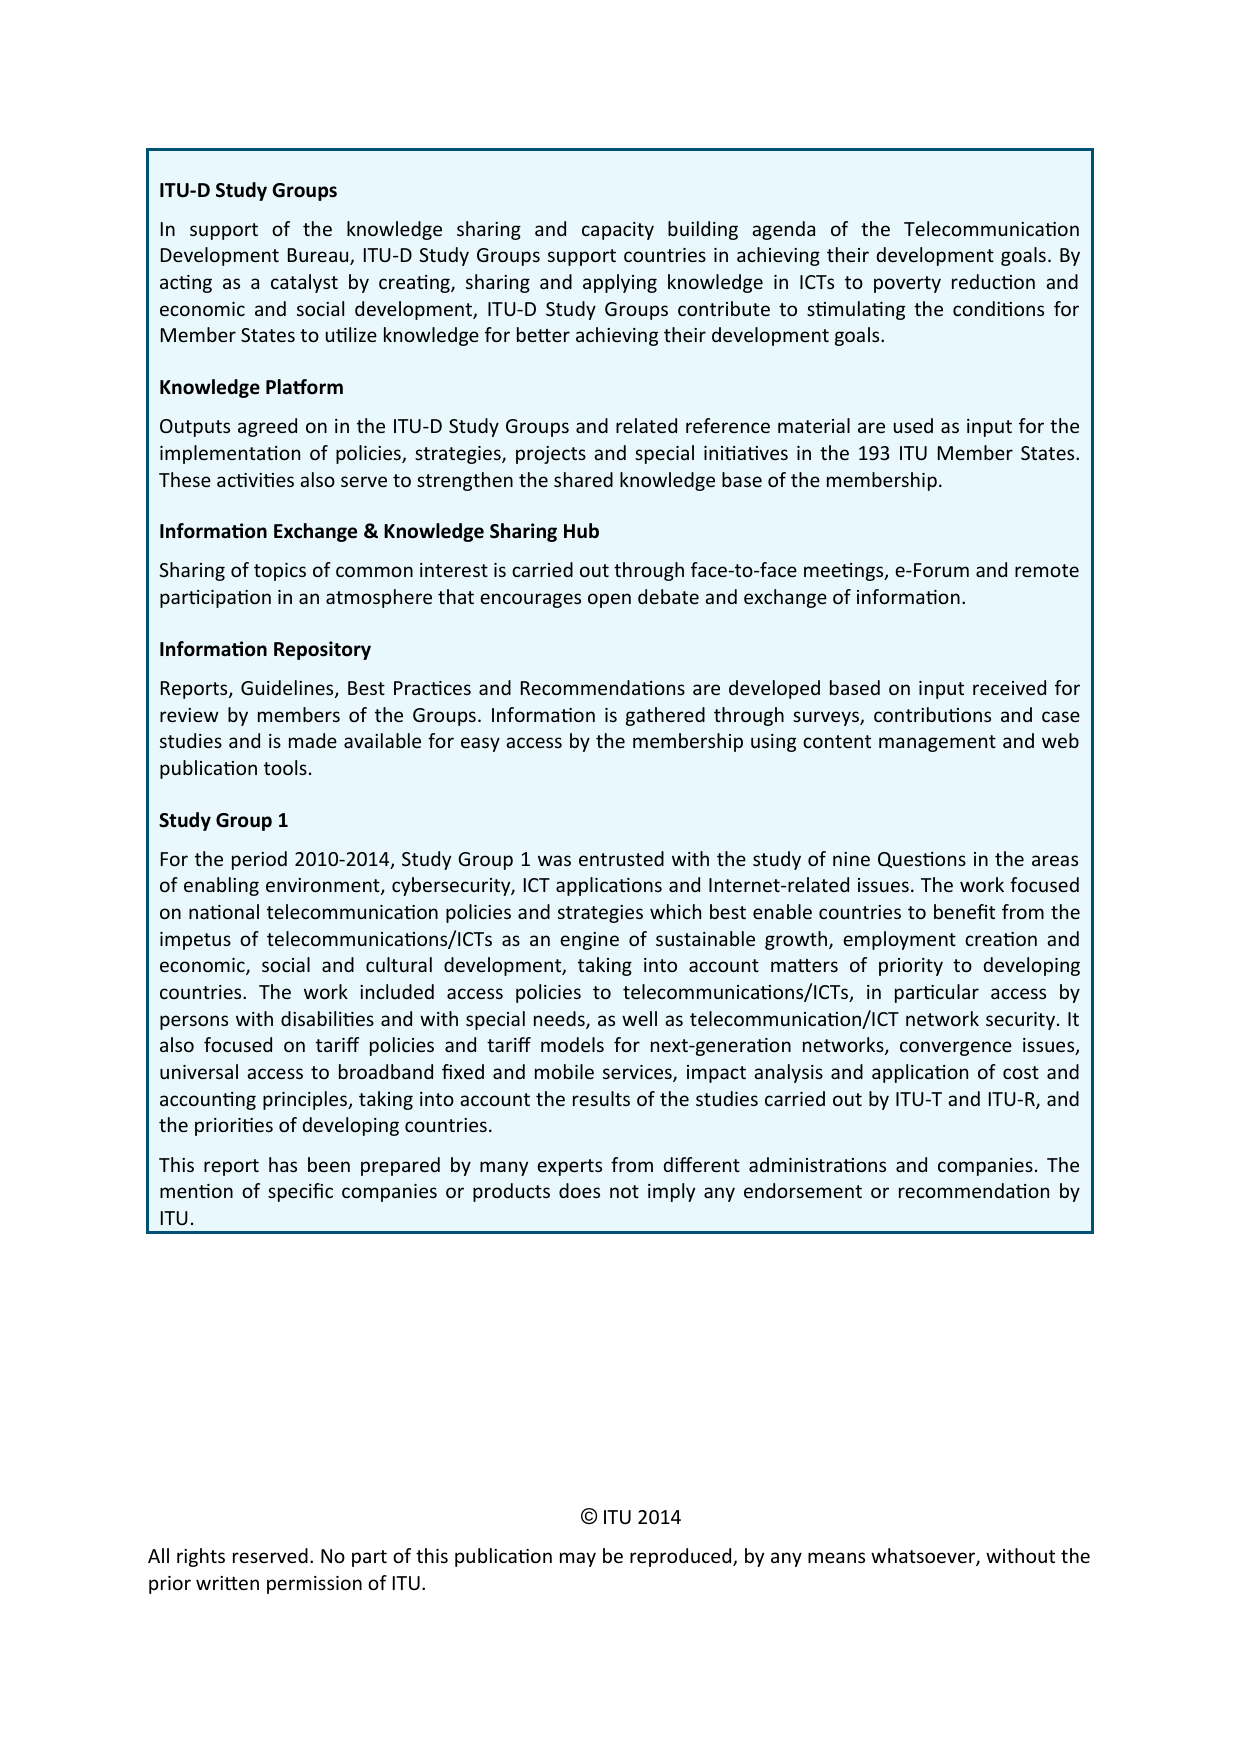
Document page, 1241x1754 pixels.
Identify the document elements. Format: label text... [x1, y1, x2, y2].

table_header ITU-D Study Groups In support of the knowledge sharing and capacity building agenda of the Telecommunication Development Bureau, ITU-D Study Groups support countries in achieving their development goals. By acting as a catalyst by creating, sharing and applying knowledge in ICTs to poverty reduction and economic and social development, ITU-D Study Groups contribute to stimulating the conditions for Member States to utilize knowledge for better achieving their development goals. Knowledge Platform Outputs agreed on in the ITU-D Study Groups and related reference material are used as input for the implementation of policies, strategies, projects and special initiatives in the 193 ITU Member States. These activities also serve to strengthen the shared knowledge base of the membership. Information Exchange & Knowledge Sharing Hub Sharing of topics of common interest is carried out through face-to-face meetings, e-Forum and remote participation in an atmosphere that encourages open debate and exchange of information. Information Repository Reports, Guidelines, Best Practices and Recommendations are developed based on input received for review by members of the Groups. Information is gathered through surveys, contributions and case studies and is made available for easy access by the membership using content management and web publication tools. Study Group 1 For the period 2010-2014, Study Group 1 was entrusted with the study of nine Questions in the areas of enabling environment, cybersecurity, ICT applications and Internet-related issues. The work focused on national telecommunication policies and strategies which best enable countries to benefit from the impetus of telecommunications/ICTs as an engine of sustainable growth, employment creation and economic, social and cultural development, taking into account matters of priority to developing countries. The work included access policies to telecommunications/ICTs, in particular access by persons with disabilities and with special needs, as well as telecommunication/ICT network security. It also focused on tariff policies and tariff models for next-generation networks, convergence issues, universal access to broadband fixed and mobile services, impact analysis and application of cost and accounting principles, taking into account the results of the studies carried out by ITU-T and ITU-R, and the priorities of developing countries. This report has been prepared by many experts from different administrations and companies. The mention of specific companies or products does not imply any endorsement or recommendation by ITU. [149, 151, 1091, 1231]
text All rights reserved. No part of this publication may be reproduced, by any means whatsoever, without the prior written permission of ITU. [148, 1542, 1092, 1596]
text  ITU 2014 [258, 1503, 1004, 1530]
